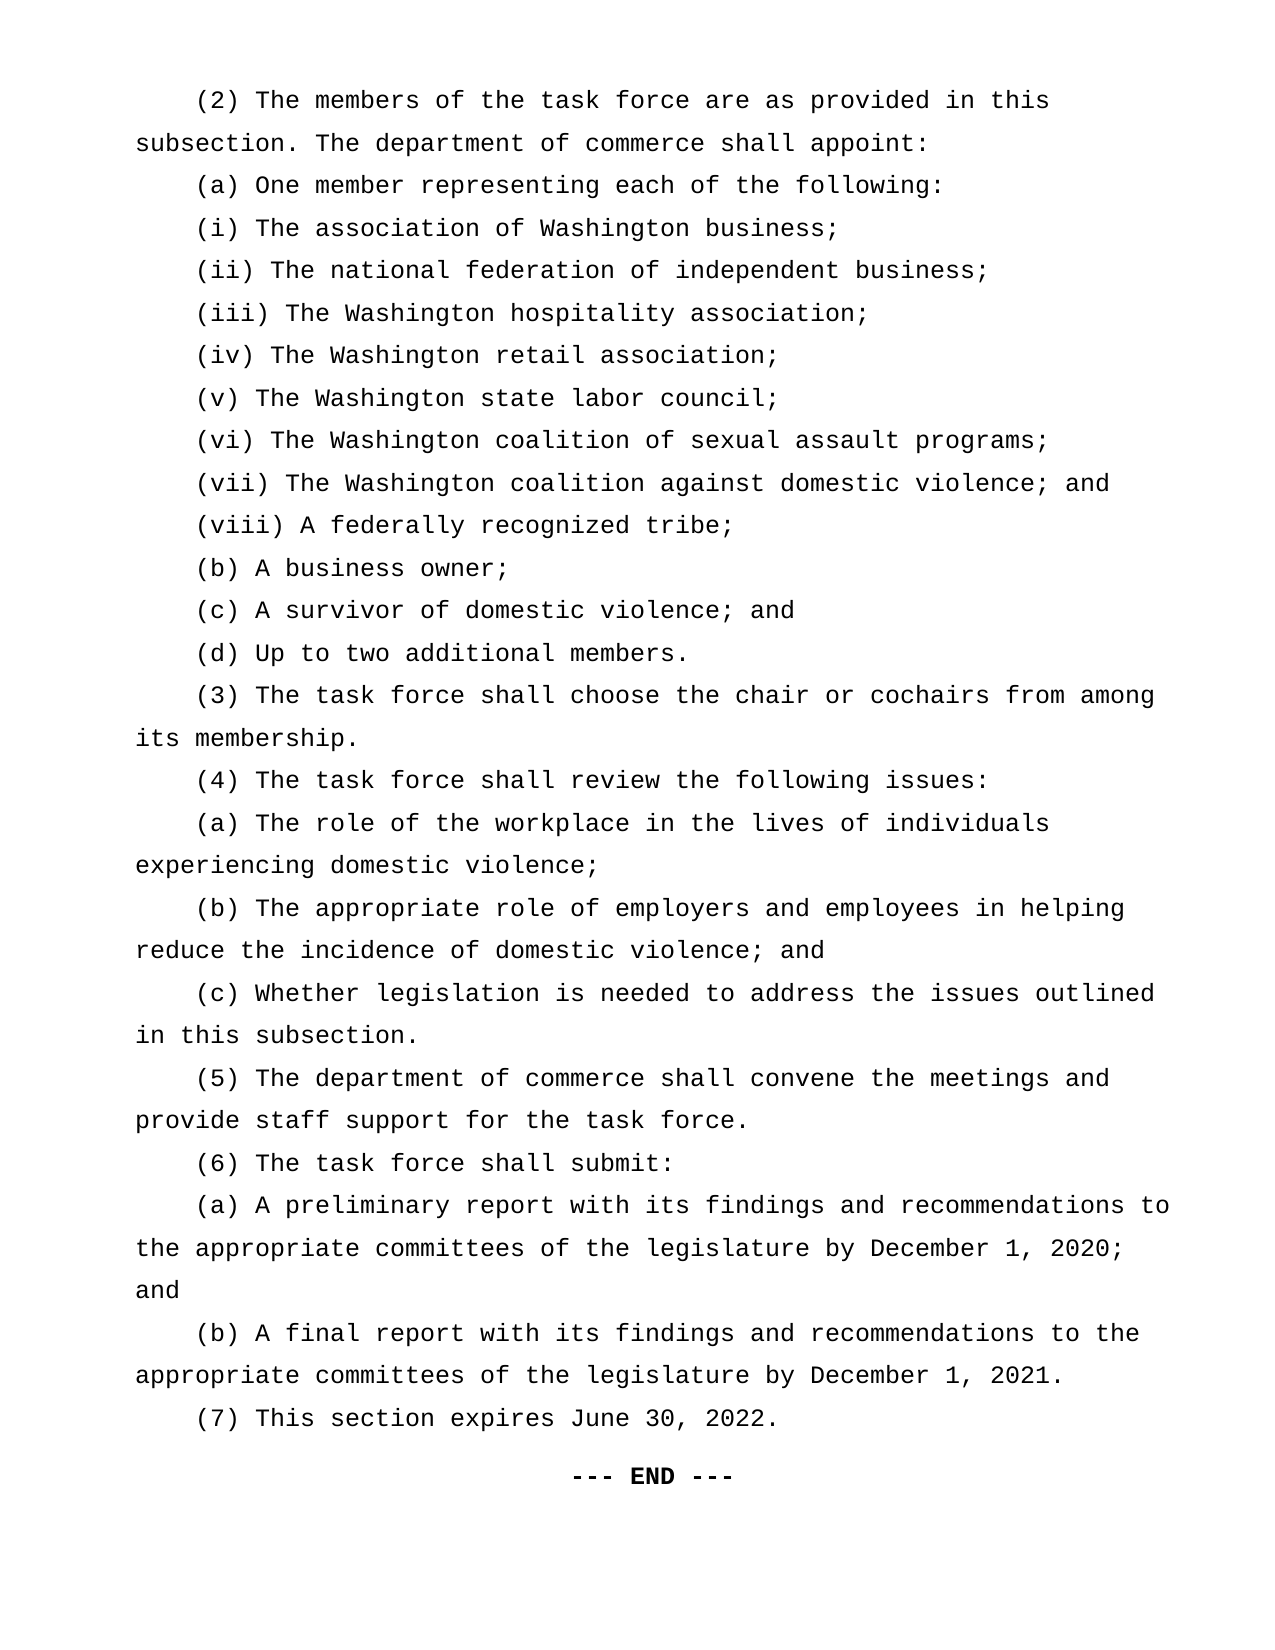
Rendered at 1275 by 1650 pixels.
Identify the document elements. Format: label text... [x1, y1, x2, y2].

text (a) One member representing each of the following: [135, 160, 1170, 202]
text (2) The members of the task force are as provided in this subsection. The department of commerce shall appoint: [135, 75, 1170, 160]
text (5) The department of commerce shall convene the meetings and provide staff support for the task force. [135, 1052, 1170, 1137]
text (7) This section expires June 30, 2022. [135, 1392, 1170, 1435]
text (i) The association of Washington business; [135, 202, 1170, 245]
text (viii) A federally recognized tribe; [135, 500, 1170, 542]
text (c) Whether legislation is needed to address the issues outlined in this subsection. [135, 967, 1170, 1052]
text (4) The task force shall review the following issues: [135, 755, 1170, 797]
text (iv) The Washington retail association; [135, 330, 1170, 372]
text (6) The task force shall submit: [135, 1137, 1170, 1180]
text --- END --- [135, 1463, 1170, 1492]
text (b) The appropriate role of employers and employees in helping reduce the incidence of domestic violence; and [135, 882, 1170, 967]
text (vii) The Washington coalition against domestic violence; and [135, 457, 1170, 500]
text (a) A preliminary report with its findings and recommendations to the appropriate committees of the legislature by December 1, 2020; and [135, 1180, 1170, 1307]
text (d) Up to two additional members. [135, 627, 1170, 670]
text (vi) The Washington coalition of sexual assault programs; [135, 415, 1170, 457]
text (c) A survivor of domestic violence; and [135, 585, 1170, 627]
text (v) The Washington state labor council; [135, 372, 1170, 415]
text (b) A final report with its findings and recommendations to the appropriate committees of the legislature by December 1, 2021. [135, 1307, 1170, 1392]
text (a) The role of the workplace in the lives of individuals experiencing domestic violence; [135, 797, 1170, 882]
text (iii) The Washington hospitality association; [135, 287, 1170, 330]
text (b) A business owner; [135, 542, 1170, 585]
text (3) The task force shall choose the chair or cochairs from among its membership. [135, 670, 1170, 755]
text (ii) The national federation of independent business; [135, 245, 1170, 287]
